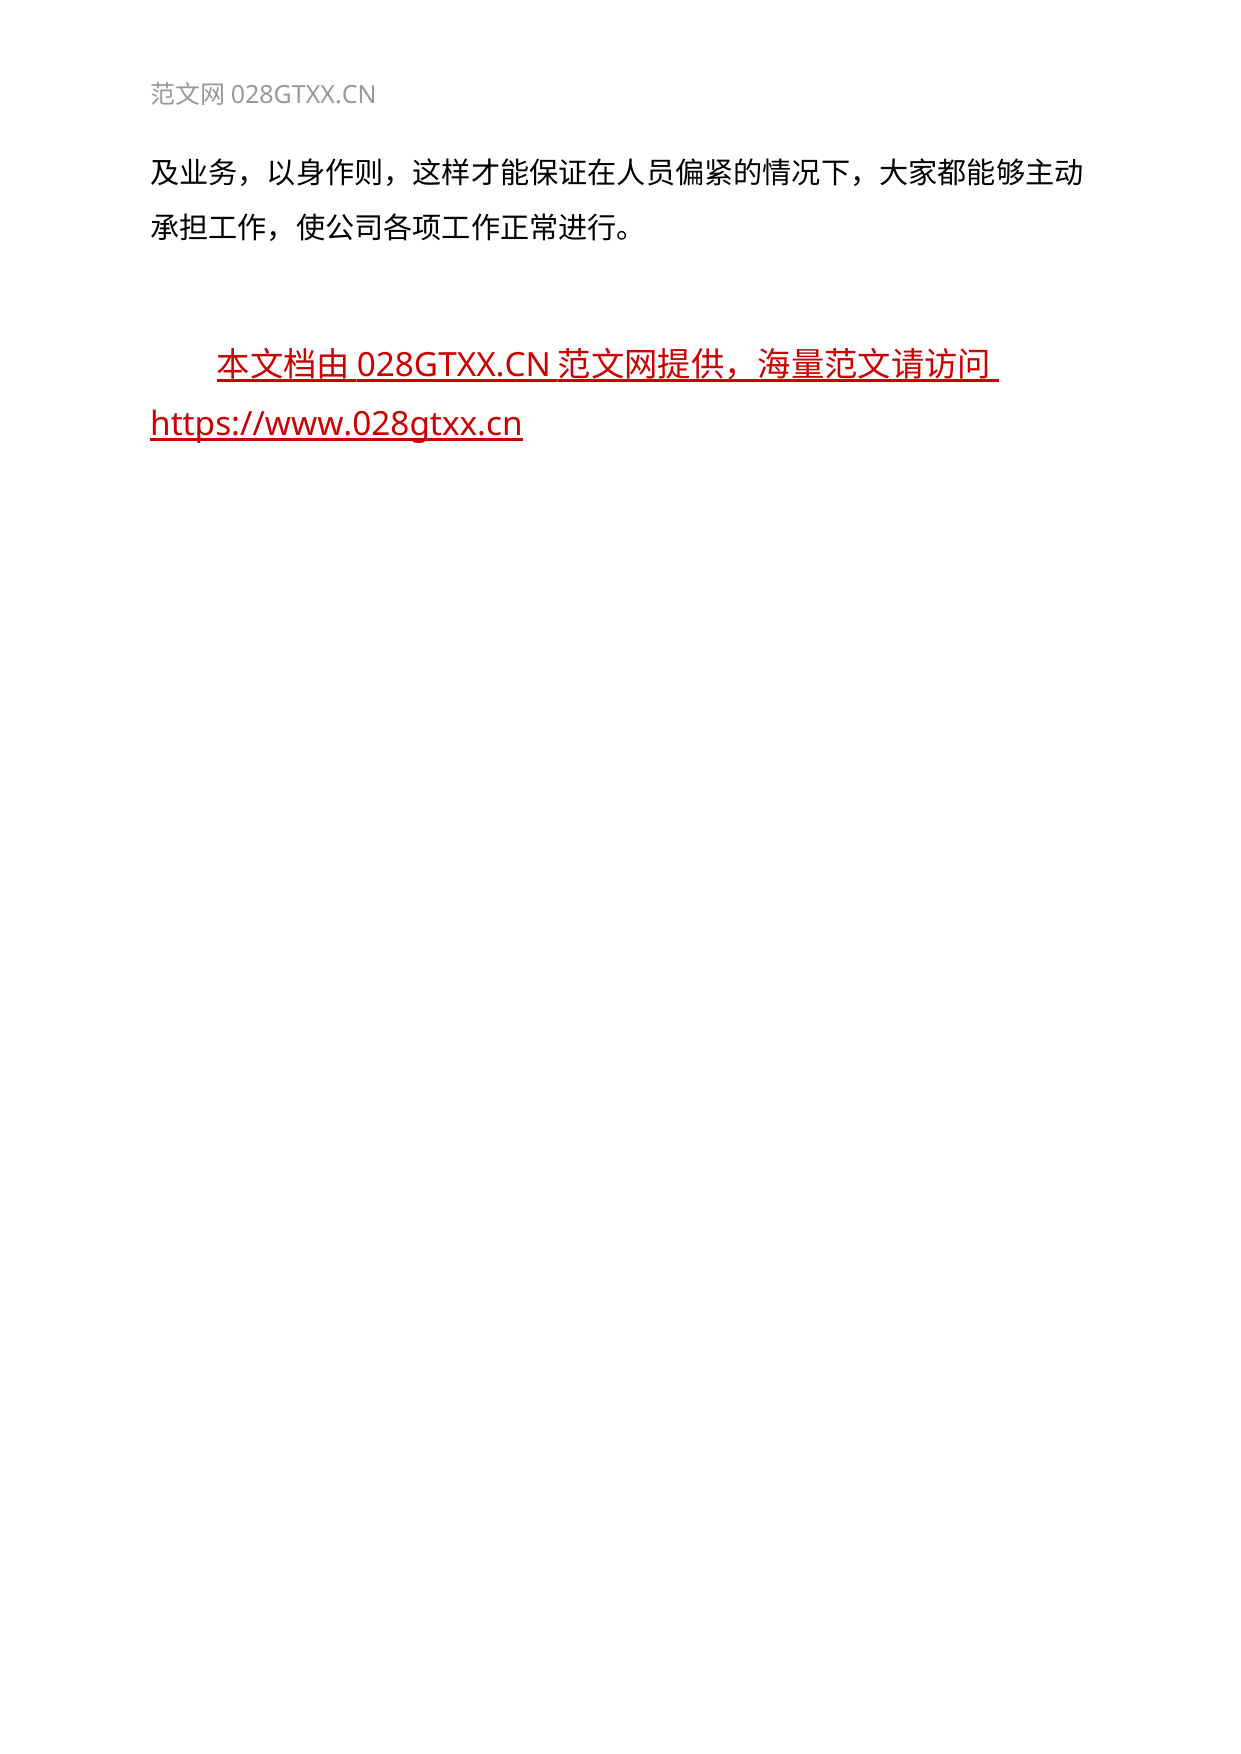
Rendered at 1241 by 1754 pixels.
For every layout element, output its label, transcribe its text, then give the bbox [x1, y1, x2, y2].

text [150, 150, 1090, 247]
text 本文档由028GTXX.CN范文网提供，海量范文请访问 https://www.028gtxx.cn [150, 338, 1090, 445]
